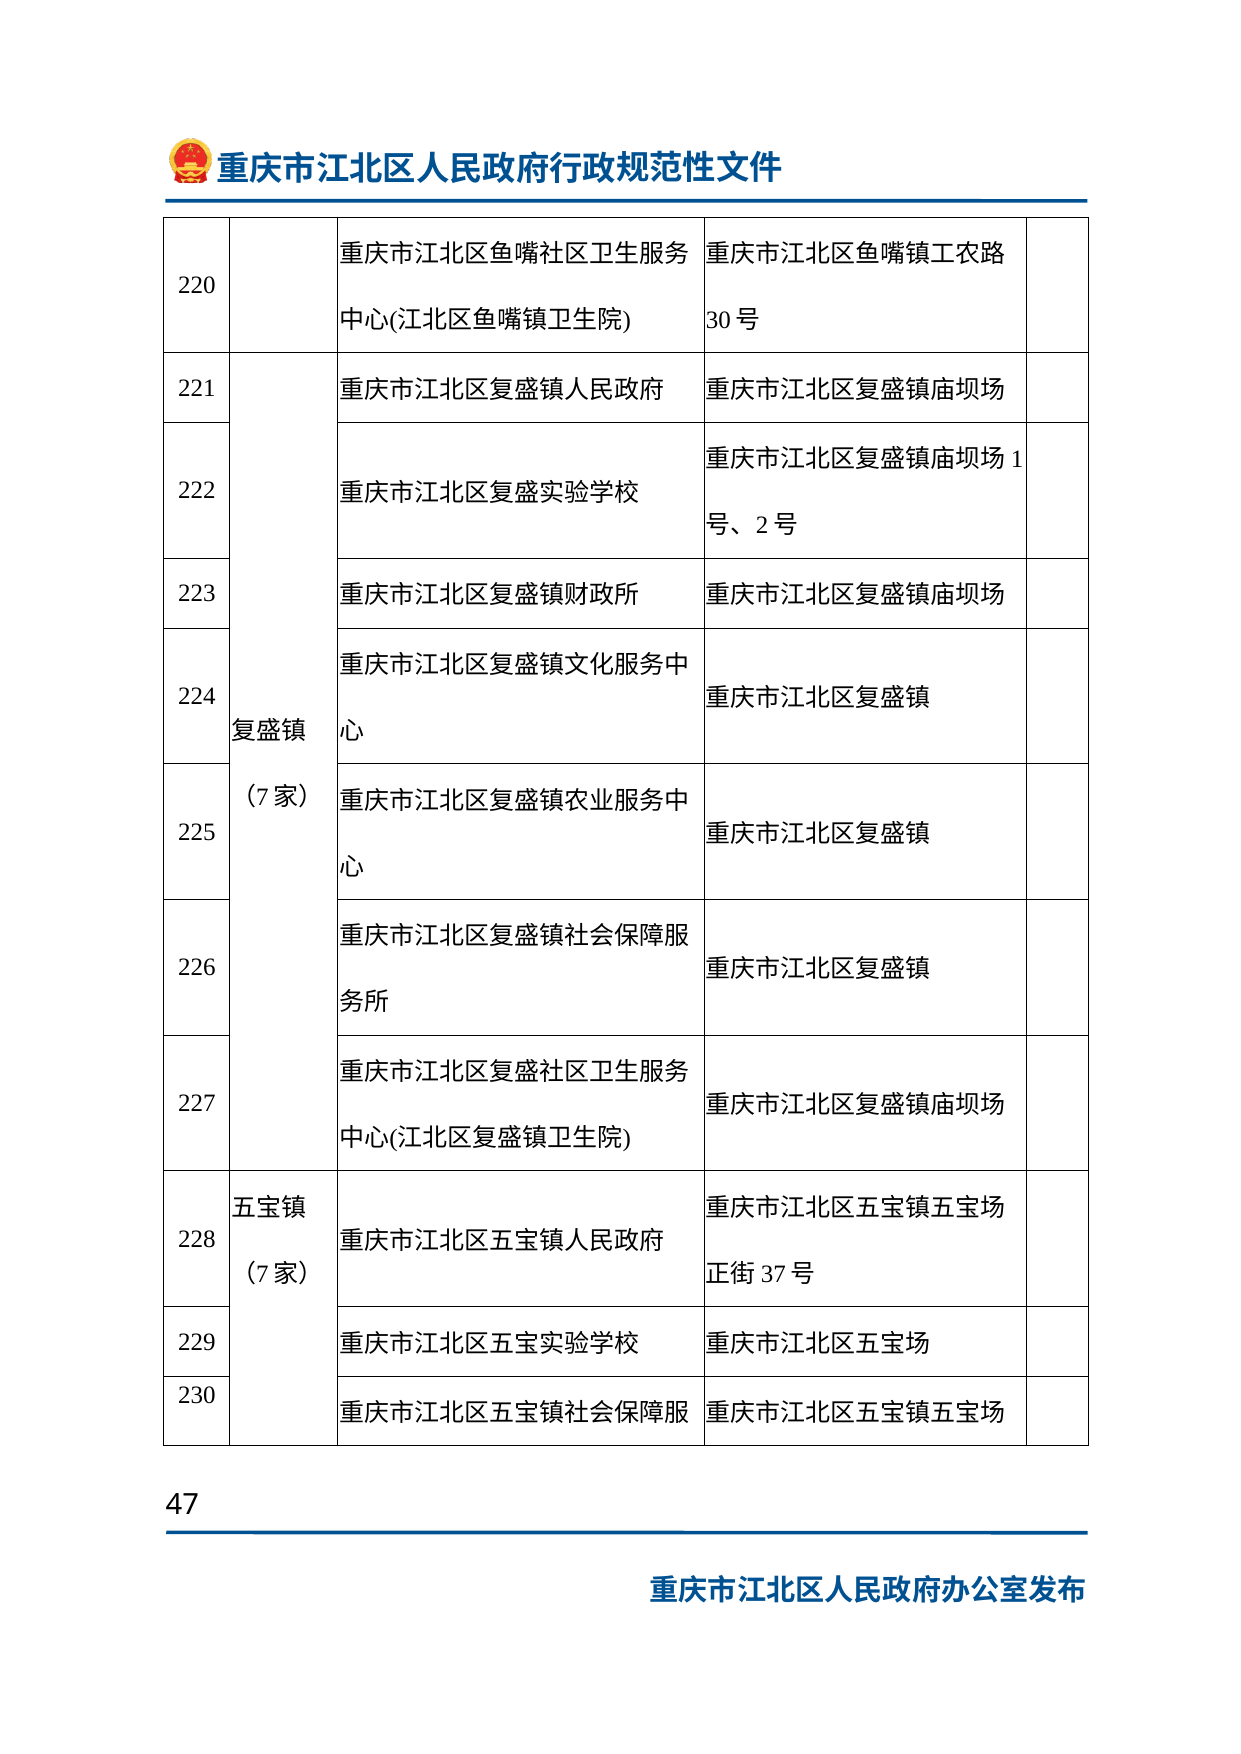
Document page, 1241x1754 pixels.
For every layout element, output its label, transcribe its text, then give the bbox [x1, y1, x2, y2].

table_cell 重庆市江北区复盛镇庙坝场 [705, 559, 1026, 627]
table_cell 重庆市江北区复盛镇庙坝场1号、2号 [705, 423, 1026, 558]
table_cell 227 [164, 1036, 229, 1170]
table_cell 重庆市江北区五宝镇五宝场正街37号 [705, 1171, 1026, 1306]
table_cell 重庆市江北区复盛实验学校 [338, 423, 704, 558]
table_cell [1027, 764, 1088, 899]
table_cell 重庆市江北区复盛镇农业服务中心 [338, 764, 704, 899]
table_cell 重庆市江北区鱼嘴社区卫生服务中心(江北区鱼嘴镇卫生院) [338, 218, 704, 352]
table_cell 226 [164, 900, 229, 1034]
table_cell 重庆市江北区五宝镇人民政府 [338, 1171, 704, 1306]
table_cell 225 [164, 764, 229, 899]
table_cell [1027, 1171, 1088, 1306]
table_cell 221 [164, 353, 229, 422]
table_cell 222 [164, 423, 229, 558]
table_cell 重庆市江北区五宝镇社会保障服务所 [338, 1377, 704, 1445]
table_cell [1027, 900, 1088, 1034]
table_cell 224 [164, 629, 229, 763]
table_cell 重庆市江北区五宝场 [705, 1307, 1026, 1376]
table_cell [1027, 218, 1088, 352]
table_cell [1027, 353, 1088, 422]
table_cell [1027, 1307, 1088, 1376]
table_cell 重庆市江北区复盛镇 [705, 629, 1026, 763]
table_cell 重庆市江北区复盛镇财政所 [338, 559, 704, 627]
table_cell 重庆市江北区五宝实验学校 [338, 1307, 704, 1376]
table_cell 重庆市江北区复盛镇文化服务中心 [338, 629, 704, 763]
table_cell [1027, 1036, 1088, 1170]
table_cell 229 [164, 1307, 229, 1376]
table_cell 223 [164, 559, 229, 627]
table_cell 228 [164, 1171, 229, 1306]
table_cell 重庆市江北区复盛镇庙坝场 [705, 1036, 1026, 1170]
table_cell [1027, 629, 1088, 763]
table_cell 重庆市江北区复盛社区卫生服务中心(江北区复盛镇卫生院) [338, 1036, 704, 1170]
table_cell [1027, 423, 1088, 558]
table_cell 220 [164, 218, 229, 352]
table_cell 重庆市江北区复盛镇人民政府 [338, 353, 704, 422]
table_cell 五宝镇 （7家） [230, 1171, 337, 1445]
table_cell 重庆市江北区复盛镇社会保障服务所 [338, 900, 704, 1034]
table_cell 重庆市江北区复盛镇 [705, 900, 1026, 1034]
table_cell 重庆市江北区复盛镇 [705, 764, 1026, 899]
table_cell [1027, 1377, 1088, 1445]
picture [165, 136, 216, 187]
table_cell 重庆市江北区鱼嘴镇工农路30号 [705, 218, 1026, 352]
table_cell 重庆市江北区五宝镇五宝场正街37号 [705, 1377, 1026, 1445]
table_cell [1027, 559, 1088, 627]
table_cell 复盛镇 （7家） [230, 353, 337, 1170]
table_cell 重庆市江北区复盛镇庙坝场 [705, 353, 1026, 422]
table_cell 230 [164, 1377, 229, 1445]
